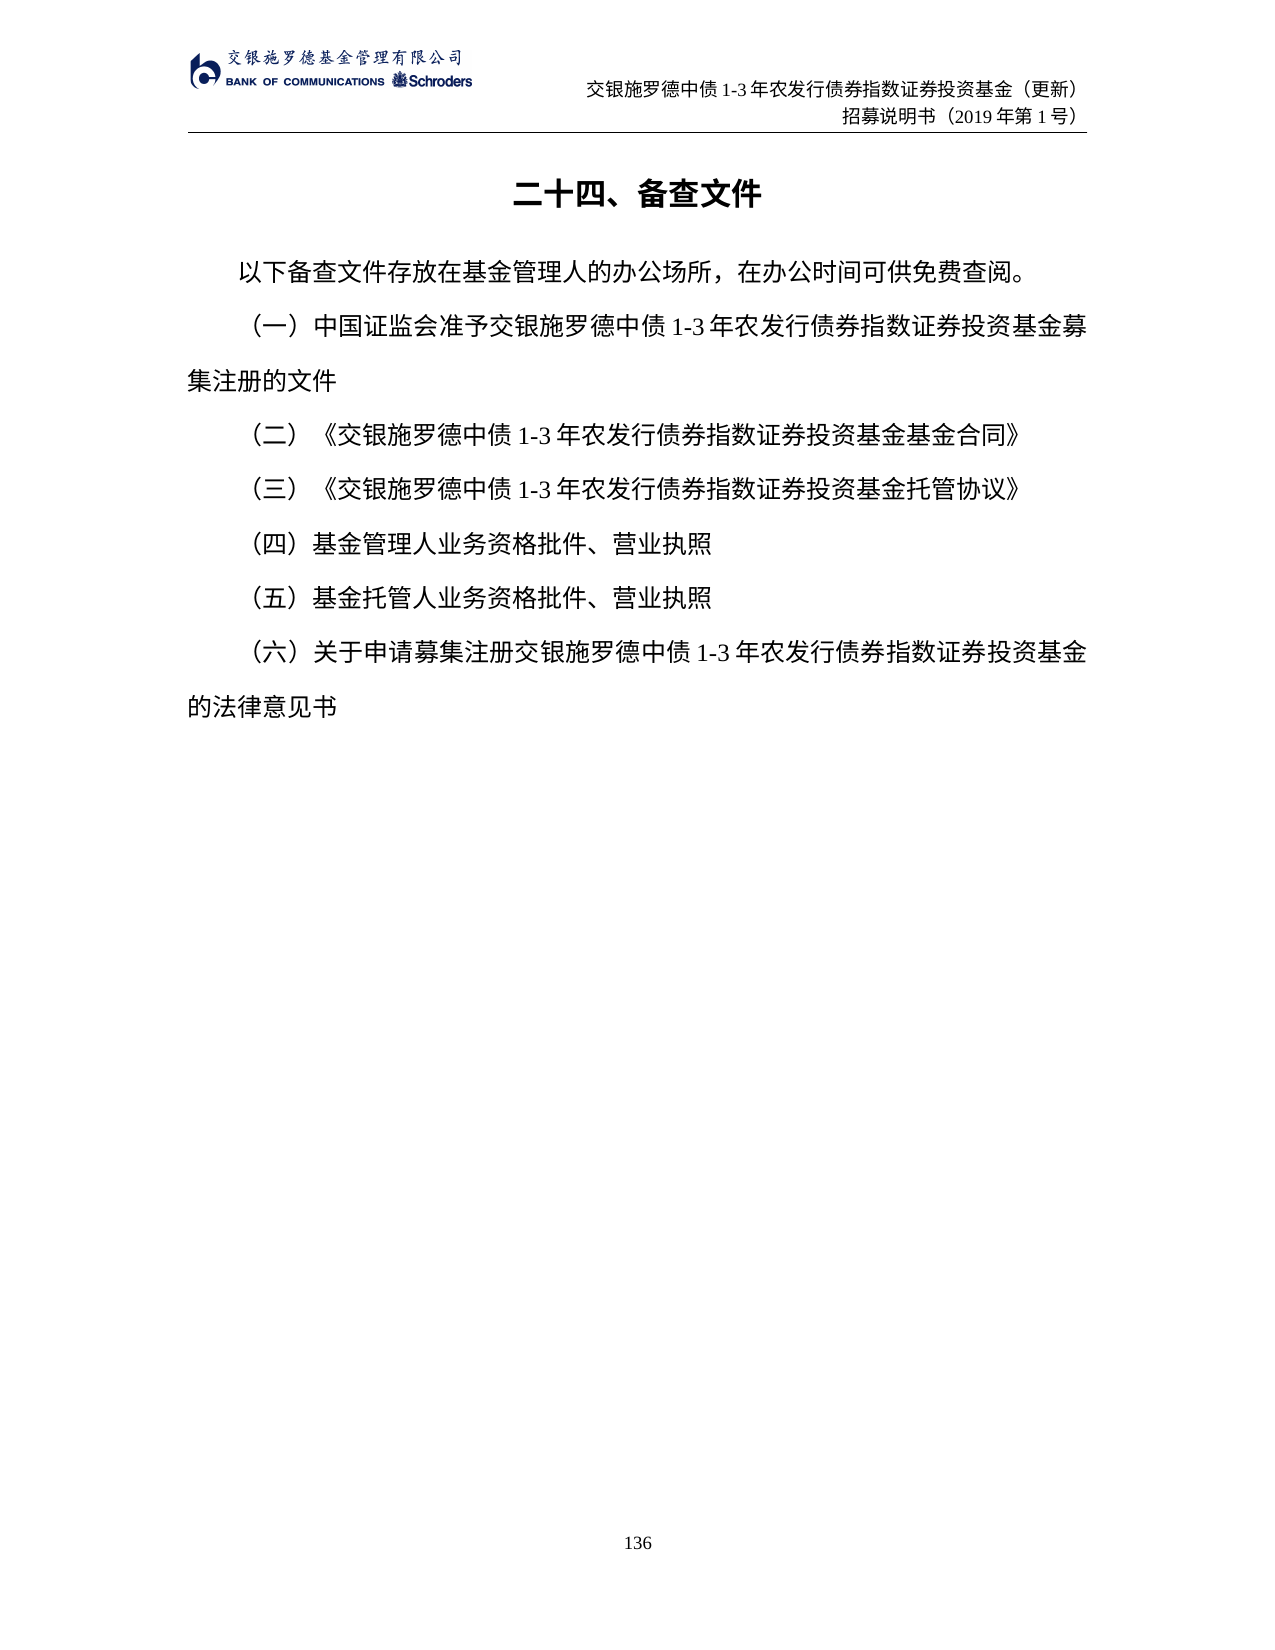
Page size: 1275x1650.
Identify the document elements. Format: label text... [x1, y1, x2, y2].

text （三）《交银施罗德中债1-3年农发行债券指数证券投资基金托管协议》 [187, 470, 1087, 506]
text （六）关于申请募集注册交银施罗德中债1-3年农发行债券指数证券投资基金的法律意见书 [187, 633, 1087, 723]
text 以下备查文件存放在基金管理人的办公场所，在办公时间可供免费查阅。 [187, 252, 1087, 288]
text （四）基金管理人业务资格批件、营业执照 [187, 524, 1087, 560]
picture [190, 50, 472, 89]
text （五）基金托管人业务资格批件、营业执照 [187, 578, 1087, 615]
text 二十四、备查文件 [187, 169, 1087, 215]
text （一）中国证监会准予交银施罗德中债1-3年农发行债券指数证券投资基金募集注册的文件 [187, 307, 1087, 397]
text （二）《交银施罗德中债1-3年农发行债券指数证券投资基金基金合同》 [187, 415, 1087, 452]
